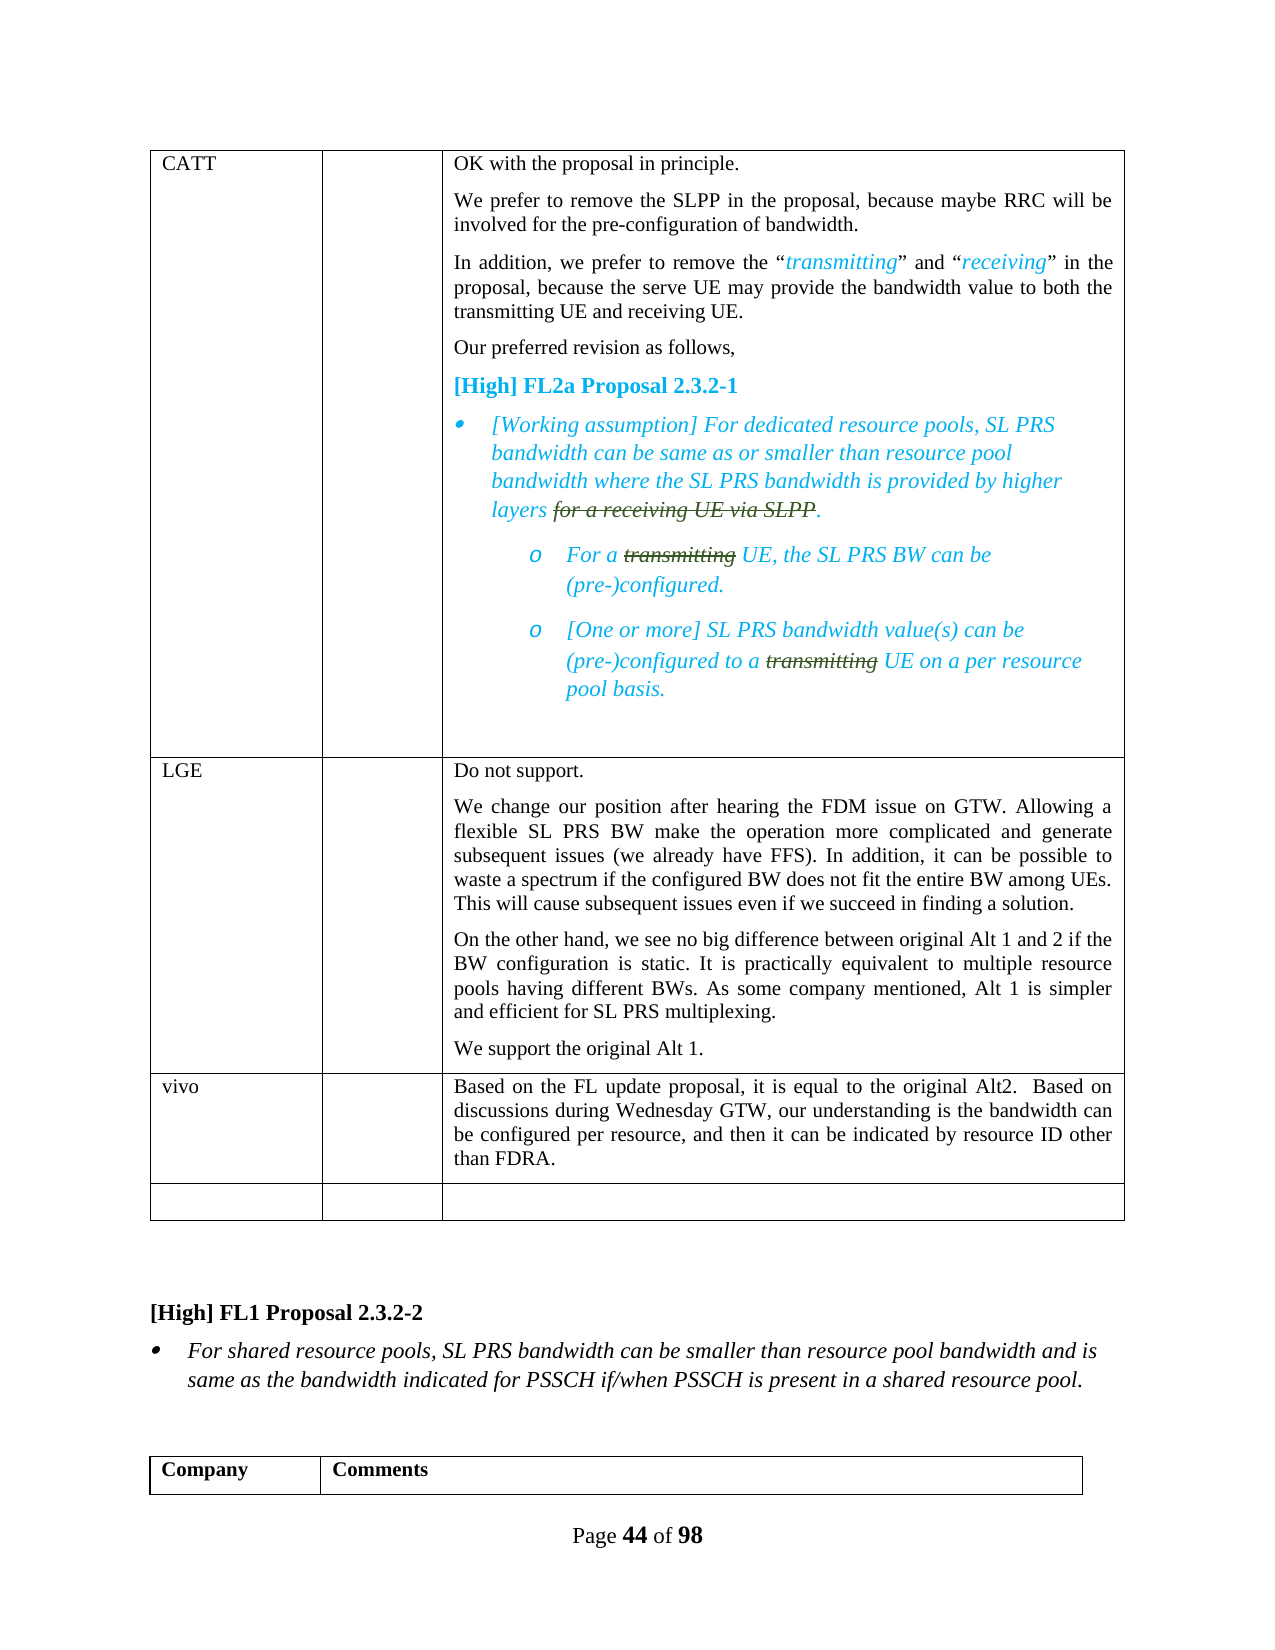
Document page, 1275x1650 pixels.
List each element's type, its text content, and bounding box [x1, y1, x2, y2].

table_cell [323, 1184, 442, 1220]
table_header Company [151, 1457, 320, 1494]
table_cell [151, 1184, 322, 1220]
table_cell [323, 758, 442, 1073]
subtitle [High] FL1 Proposal 2.3.2-2 [150, 1299, 1125, 1325]
table_cell Do not support. We change our position after hearing the FDM issue on GTW. Allowing a flexible SL PRS BW make the operation more complicated and generate subsequent issues (we already have FFS). In addition, it can be possible to waste a spectrum if the configured BW does not fit the entire BW among UEs. This will cause subsequent issues even if we succeed in finding a solution. On the other hand, we see no big difference between original Alt 1 and 2 if the BW configuration is static. It is practically equivalent to multiple resource pools having different BWs. As some company mentioned, Alt 1 is simpler and efficient for SL PRS multiplexing. We support the original Alt 1. [443, 758, 1124, 1073]
table_cell [323, 151, 442, 757]
table_cell vivo [151, 1074, 322, 1182]
table_header Comments [321, 1457, 1082, 1494]
table_cell OK with the proposal in principle. We prefer to remove the SLPP in the proposal, because maybe RRC will be involved for the pre-configuration of bandwidth. In addition, we prefer to remove the “transmitting” and “receiving” in the proposal, because the serve UE may provide the bandwidth value to both the transmitting UE and receiving UE. Our preferred revision as follows, [High] FL2a Proposal 2.3.2-1 [Working assumption] For dedicated resource pools, SL PRS bandwidth can be same as or smaller than resource pool bandwidth where the SL PRS bandwidth is provided by higher layers for a receiving UE via SLPP. For a transmitting UE, the SL PRS BW can be (pre-)configured. [One or more] SL PRS bandwidth value(s) can be (pre-)configured to a transmitting UE on a per resource pool basis. [443, 151, 1124, 757]
table_cell Based on the FL update proposal, it is equal to the original Alt2. Based on discussions during Wednesday GTW, our understanding is the bandwidth can be configured per resource, and then it can be indicated by resource ID other than FDRA. [443, 1074, 1124, 1182]
list For shared resource pools, SL PRS bandwidth can be smaller than resource pool bandwidth and is same as the bandwidth indicated for PSSCH if/when PSSCH is present in a shared resource pool. [150, 1338, 1125, 1392]
table_cell [443, 1184, 1124, 1220]
table_cell CATT [151, 151, 322, 757]
table_cell LGE [151, 758, 322, 1073]
table_cell [323, 1074, 442, 1182]
